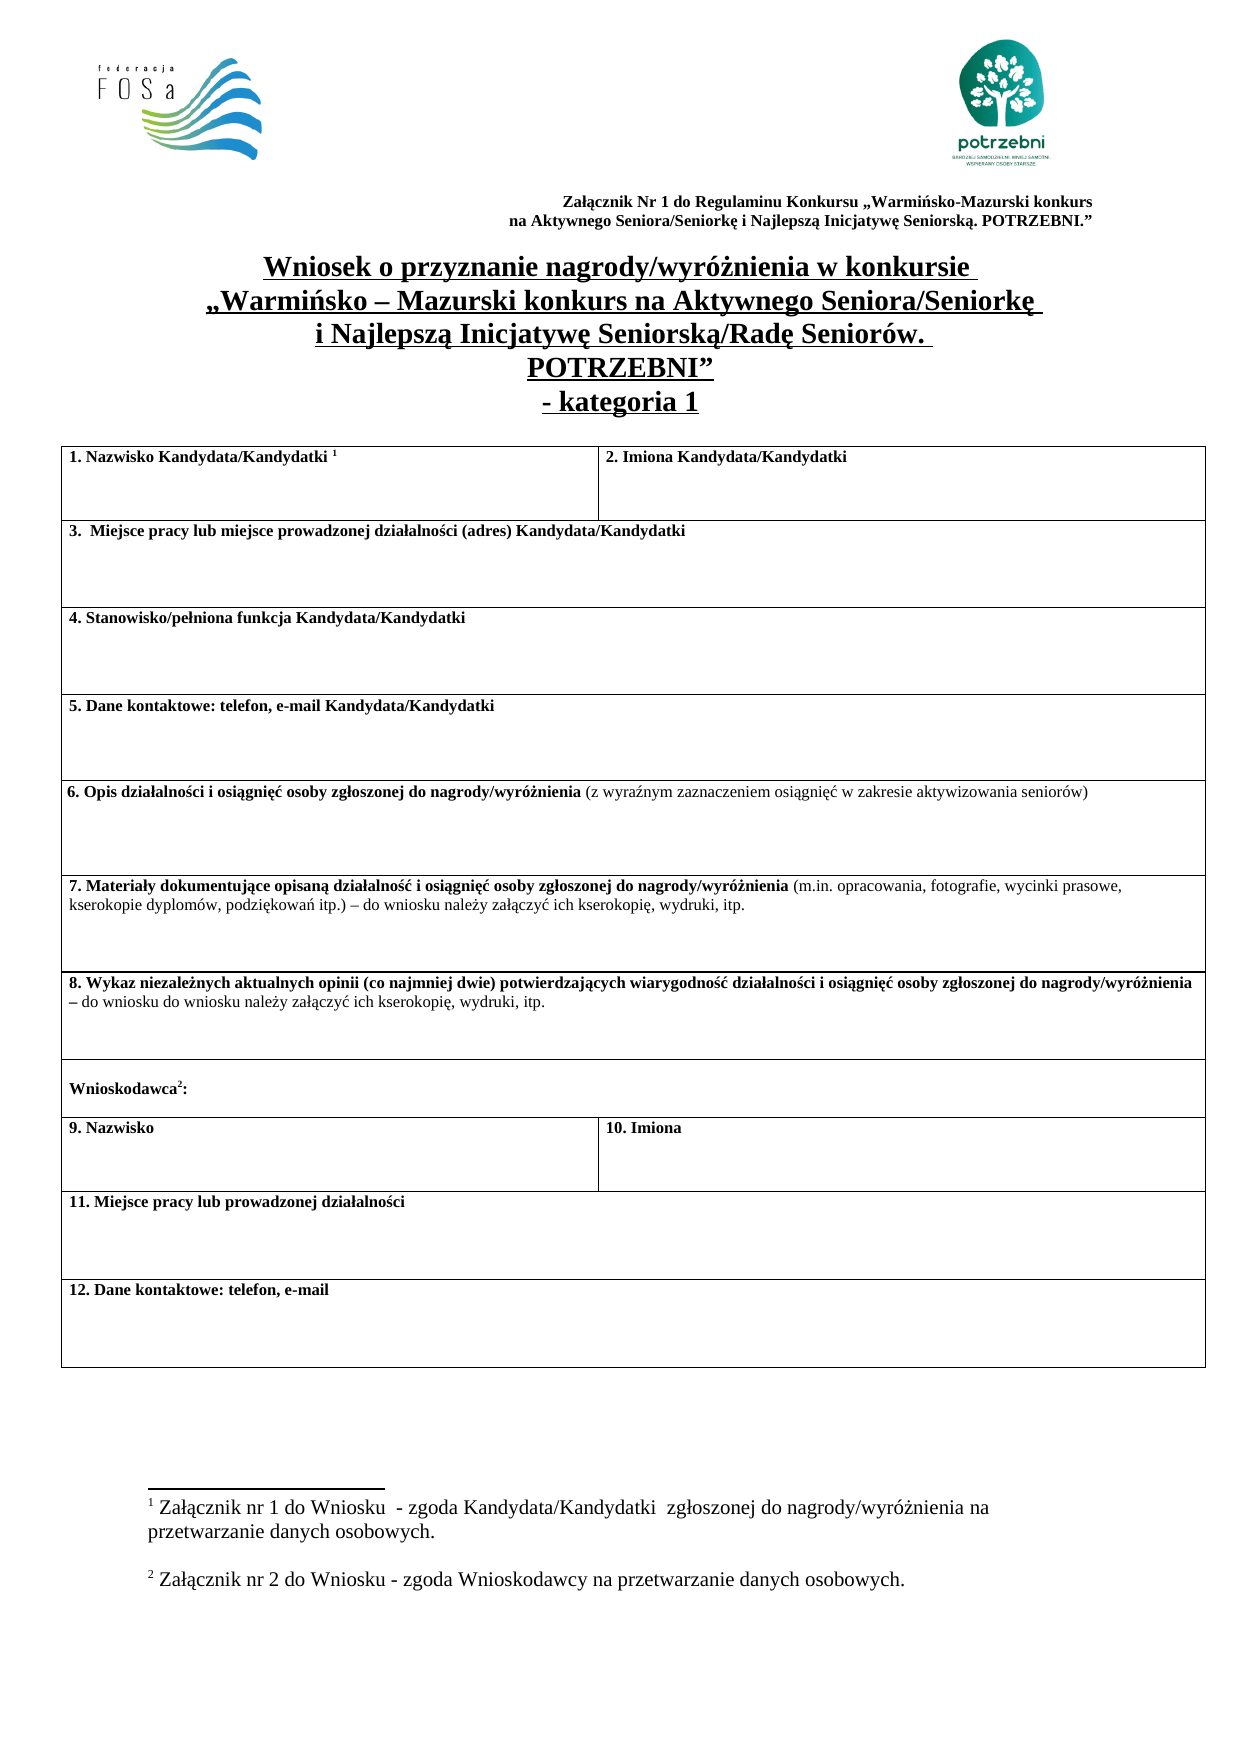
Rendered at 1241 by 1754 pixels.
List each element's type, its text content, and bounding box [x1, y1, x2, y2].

text Załącznik Nr 1 do Regulaminu Konkursu „Warmińsko-Mazurski konkurs [148, 192, 1093, 211]
table_header 1. Nazwisko Kandydata/Kandydatki [62, 447, 598, 520]
text na Aktywnego Seniora/Seniorkę i Najlepszą Inicjatywę Seniorską. POTRZEBNI.” [148, 211, 1093, 230]
table_cell 11. Miejsce pracy lub prowadzonej działalności [62, 1192, 1205, 1279]
table_cell 8. Wykaz niezależnych aktualnych opinii (co najmniej dwie) potwierdzających wiarygodność działalności i osiągnięć osoby zgłoszonej do nagrody/wyróżnienia – do wniosku do wniosku należy załączyć ich kserokopię, wydruki, itp. [62, 973, 1205, 1058]
table_cell 12. Dane kontaktowe: telefon, e-mail [62, 1280, 1205, 1367]
table_cell 9. Nazwisko [62, 1118, 598, 1191]
table_cell 3. Miejsce pracy lub miejsce prowadzonej działalności (adres) Kandydata/Kandydatki [62, 521, 1205, 607]
table_cell 4. Stanowisko/pełniona funkcja Kandydata/Kandydatki [62, 608, 1205, 694]
text i Najlepszą Inicjatywę Seniorską/Radę Seniorów. [148, 317, 1093, 350]
table_header 2. Imiona Kandydata/Kandydatki [599, 447, 1205, 520]
text - kategoria 1 [148, 384, 1093, 417]
table_cell 7. Materiały dokumentujące opisaną działalność i osiągnięć osoby zgłoszonej do nagrody/wyróżnienia (m.in. opracowania, fotografie, wycinki prasowe, kserokopie dyplomów, podziękowań itp.) – do wniosku należy załączyć ich kserokopię, wydruki, itp. [62, 876, 1205, 971]
table_cell 5. Dane kontaktowe: telefon, e-mail Kandydata/Kandydatki [62, 695, 1205, 780]
picture [98, 58, 262, 160]
table_cell 6. Opis działalności i osiągnięć osoby zgłoszonej do nagrody/wyróżnienia (z wyraźnym zaznaczeniem osiągnięć w zakresie aktywizowania seniorów) [62, 781, 1205, 874]
picture [927, 27, 1077, 178]
table_cell Wnioskodawca: [62, 1060, 1205, 1117]
table_cell 10. Imiona [599, 1118, 1205, 1191]
text Wniosek o przyznanie nagrody/wyróżnienia w konkursie „Warmińsko – Mazurski konkurs na Aktywnego Seniora/Seniorkę [148, 249, 1093, 317]
text POTRZEBNI” [148, 350, 1093, 384]
